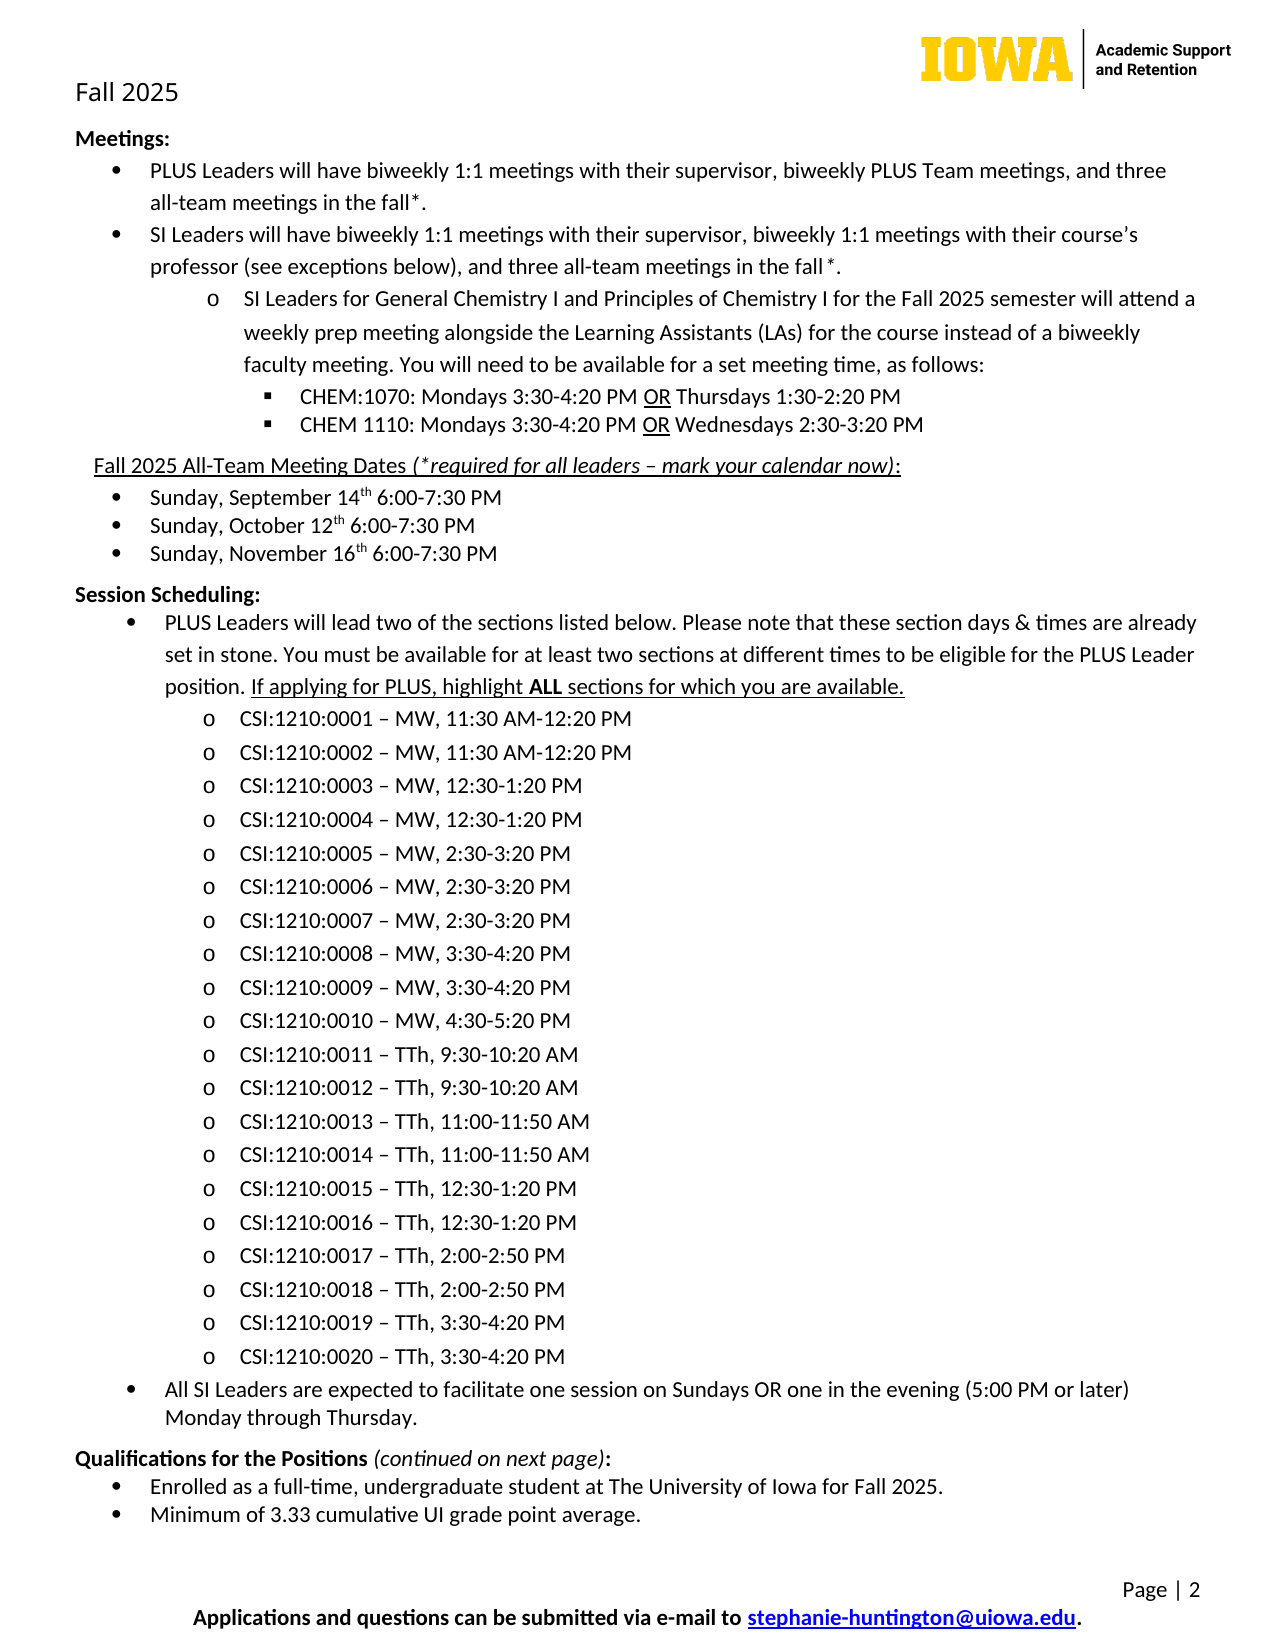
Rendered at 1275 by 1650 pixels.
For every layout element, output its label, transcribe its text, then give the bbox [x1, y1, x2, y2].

picture [912, 26, 1241, 91]
list Enrolled as a full-time, undergraduate student at The University of Iowa for Fall 2025. [112, 1472, 1200, 1500]
list CSI:1210:0007 – MW, 2:30-3:20 PM [202, 906, 1200, 935]
list CHEM:1070: Mondays 3:30-4:20 PM OR Thursdays 1:30-2:20 PM [262, 382, 1200, 410]
list CSI:1210:0016 – TTh, 12:30-1:20 PM [202, 1208, 1200, 1237]
list SI Leaders for General Chemistry I and Principles of Chemistry I for the Fall 2025 semester will attend a weekly prep meeting alongside the Learning Assistants (LAs) for the course instead of a biweekly faculty meeting. You will need to be available for a set meeting time, as follows: [206, 284, 1200, 378]
text Session Scheduling: [75, 580, 1200, 608]
list CSI:1210:0018 – TTh, 2:00-2:50 PM [202, 1275, 1200, 1304]
list CSI:1210:0011 – TTh, 9:30-10:20 AM [202, 1040, 1200, 1069]
list CSI:1210:0013 – TTh, 11:00-11:50 AM [202, 1107, 1200, 1136]
list CSI:1210:0002 – MW, 11:30 AM-12:20 PM [202, 738, 1200, 767]
list CSI:1210:0017 – TTh, 2:00-2:50 PM [202, 1241, 1200, 1270]
list CSI:1210:0009 – MW, 3:30-4:20 PM [202, 973, 1200, 1002]
list PLUS Leaders will lead two of the sections listed below. Please note that these section days & times are already set in stone. You must be available for at least two sections at different times to be eligible for the PLUS Leader position. If applying for PLUS, highlight ALL sections for which you are available. [127, 608, 1200, 700]
list Minimum of 3.33 cumulative UI grade point average. [112, 1500, 1200, 1528]
list CSI:1210:0001 – MW, 11:30 AM-12:20 PM [202, 704, 1200, 734]
list Sunday, September 14th 6:00-7:30 PM [112, 483, 1200, 511]
list CSI:1210:0019 – TTh, 3:30-4:20 PM [202, 1308, 1200, 1337]
list Sunday, October 12th 6:00-7:30 PM [112, 511, 1200, 539]
list All SI Leaders are expected to facilitate one session on Sundays OR one in the evening (5:00 PM or later) Monday through Thursday. [127, 1375, 1200, 1431]
list CSI:1210:0003 – MW, 12:30-1:20 PM [202, 772, 1200, 801]
list CSI:1210:0006 – MW, 2:30-3:20 PM [202, 872, 1200, 901]
list CSI:1210:0015 – TTh, 12:30-1:20 PM [202, 1174, 1200, 1203]
list CSI:1210:0010 – MW, 4:30-5:20 PM [202, 1006, 1200, 1036]
list CSI:1210:0004 – MW, 12:30-1:20 PM [202, 805, 1200, 834]
list PLUS Leaders will have biweekly 1:1 meetings with their supervisor, biweekly PLUS Team meetings, and three all-team meetings in the fall*. [112, 156, 1200, 216]
list CSI:1210:0014 – TTh, 11:00-11:50 AM [202, 1141, 1200, 1170]
text Fall 2025 All-Team Meeting Dates (*required for all leaders – mark your calendar now): [94, 451, 1200, 479]
list CSI:1210:0020 – TTh, 3:30-4:20 PM [202, 1342, 1200, 1371]
list CSI:1210:0012 – TTh, 9:30-10:20 AM [202, 1073, 1200, 1103]
list Sunday, November 16th 6:00-7:30 PM [112, 539, 1200, 567]
list CHEM 1110: Mondays 3:30-4:20 PM OR Wednesdays 2:30-3:20 PM [262, 410, 1200, 438]
list SI Leaders will have biweekly 1:1 meetings with their supervisor, biweekly 1:1 meetings with their course’s professor (see exceptions below), and three all-team meetings in the fall*. [112, 220, 1200, 280]
text Meetings: [75, 124, 1200, 152]
list CSI:1210:0005 – MW, 2:30-3:20 PM [202, 839, 1200, 868]
text Qualifications for the Positions (continued on next page): [75, 1444, 1200, 1472]
list CSI:1210:0008 – MW, 3:30-4:20 PM [202, 939, 1200, 968]
